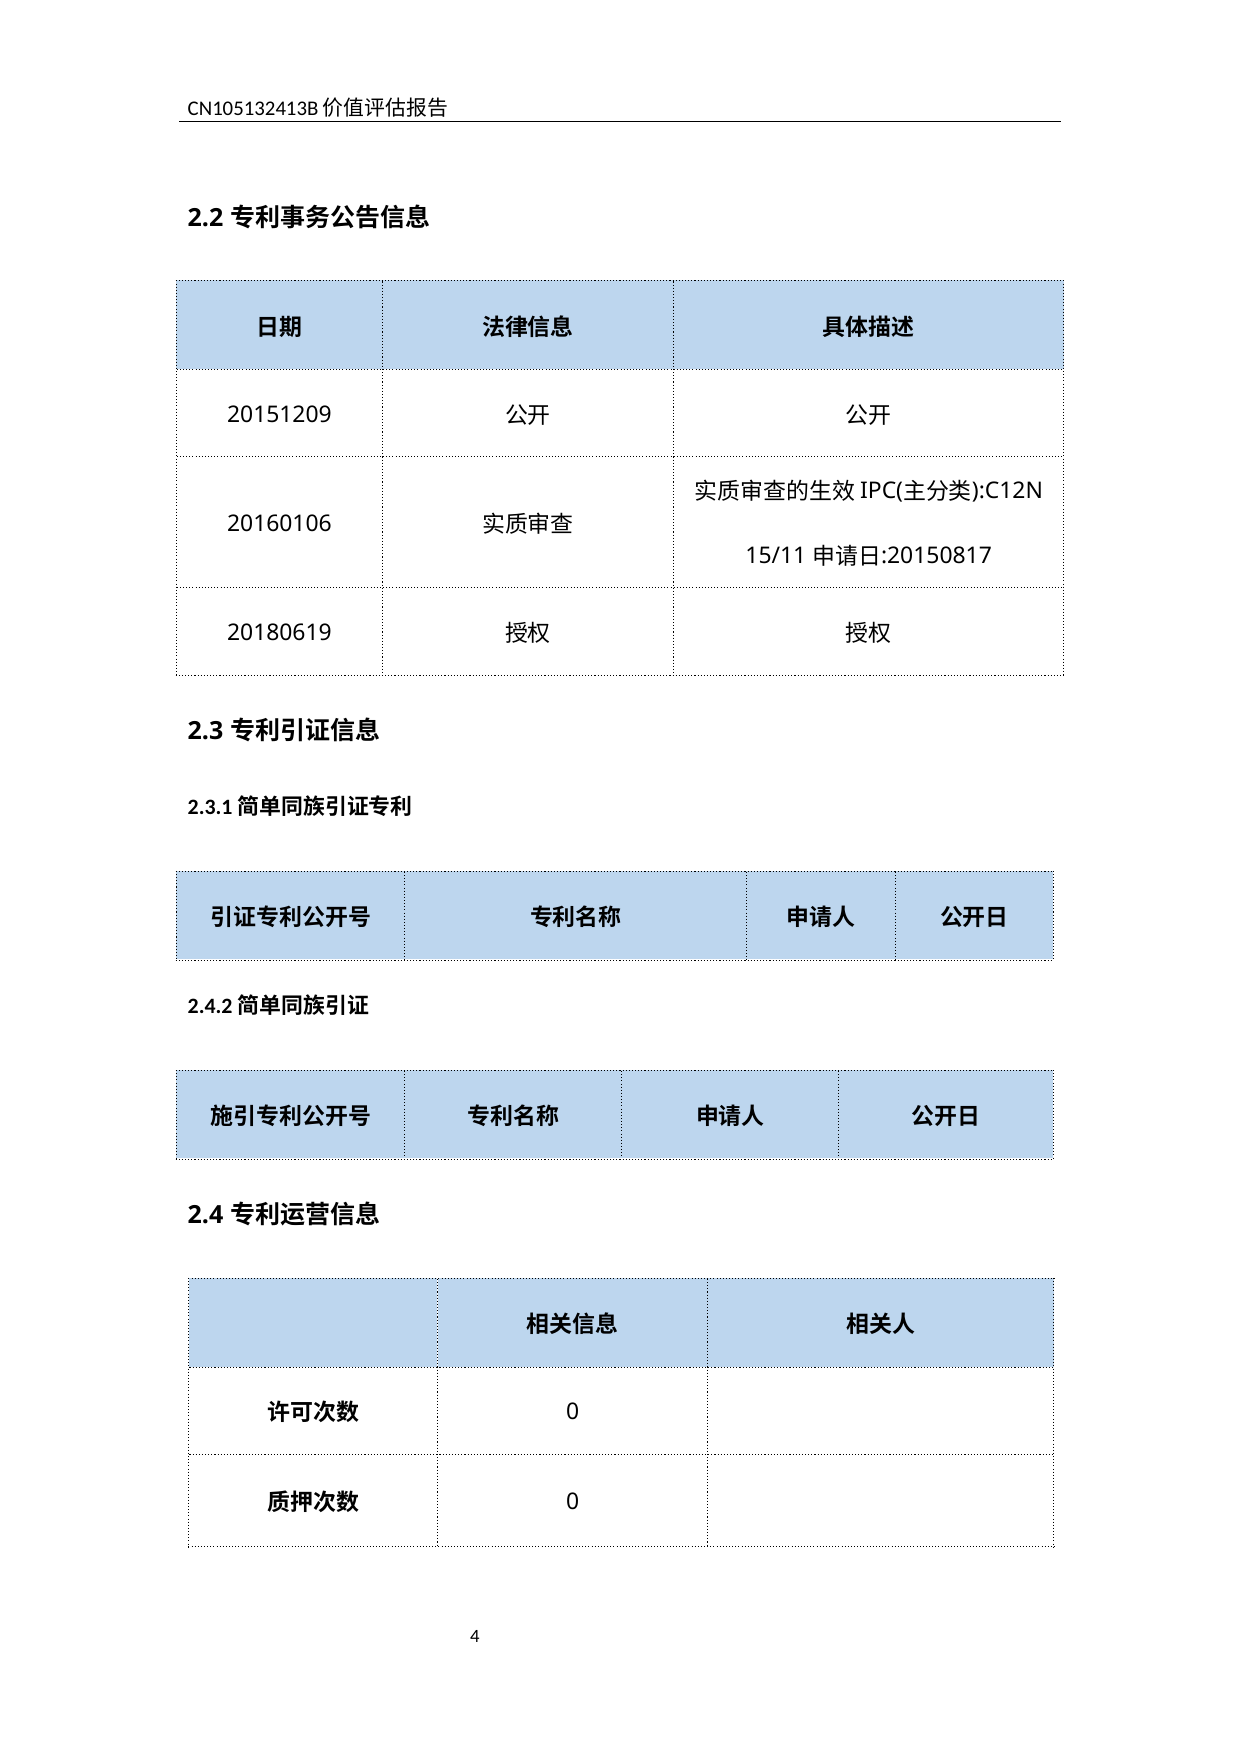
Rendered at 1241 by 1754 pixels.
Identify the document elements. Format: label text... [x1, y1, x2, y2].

table_cell 公开 [382, 369, 673, 456]
table_cell 实质审查 [382, 456, 673, 587]
table_header [189, 1278, 437, 1367]
table_cell 授权 [673, 587, 1064, 674]
table_header 申请人 [622, 1070, 839, 1158]
table_header 日期 [176, 280, 382, 369]
table_header 法律信息 [382, 280, 673, 369]
table_cell 0 [438, 1454, 707, 1546]
table_cell 0 [438, 1367, 707, 1454]
table_header 专利名称 [405, 1070, 622, 1158]
table_header 相关信息 [438, 1278, 707, 1367]
subtitle 专利事务公告信息 [187, 183, 1053, 248]
subtitle 2.4.2 简单同族引证 [187, 988, 1053, 1020]
table_header 施引专利公开号 [176, 1070, 405, 1158]
table_cell 许可次数 [189, 1367, 437, 1454]
table_cell [707, 1454, 1054, 1546]
table_cell 实质审查的生效 IPC(主分类):C12N 15/11 申请日:20150817 [673, 456, 1064, 587]
table_header 引证专利公开号 [176, 871, 405, 959]
table_cell 20160106 [176, 456, 382, 587]
table_cell [707, 1367, 1054, 1454]
table_cell 质押次数 [189, 1454, 437, 1546]
table_header 专利名称 [405, 871, 747, 959]
table_cell 授权 [382, 587, 673, 674]
table_cell 20180619 [176, 587, 382, 674]
table_header 申请人 [747, 871, 895, 959]
table_header 公开日 [839, 1070, 1053, 1158]
subtitle 专利引证信息 [187, 696, 1053, 761]
table_header 相关人 [707, 1278, 1054, 1367]
table_cell 20151209 [176, 369, 382, 456]
subtitle 简单同族引证专利 [187, 788, 1053, 821]
table_header 具体描述 [673, 280, 1064, 369]
subtitle 专利运营信息 [187, 1180, 1053, 1245]
table_cell 公开 [673, 369, 1064, 456]
table_header 公开日 [895, 871, 1053, 959]
